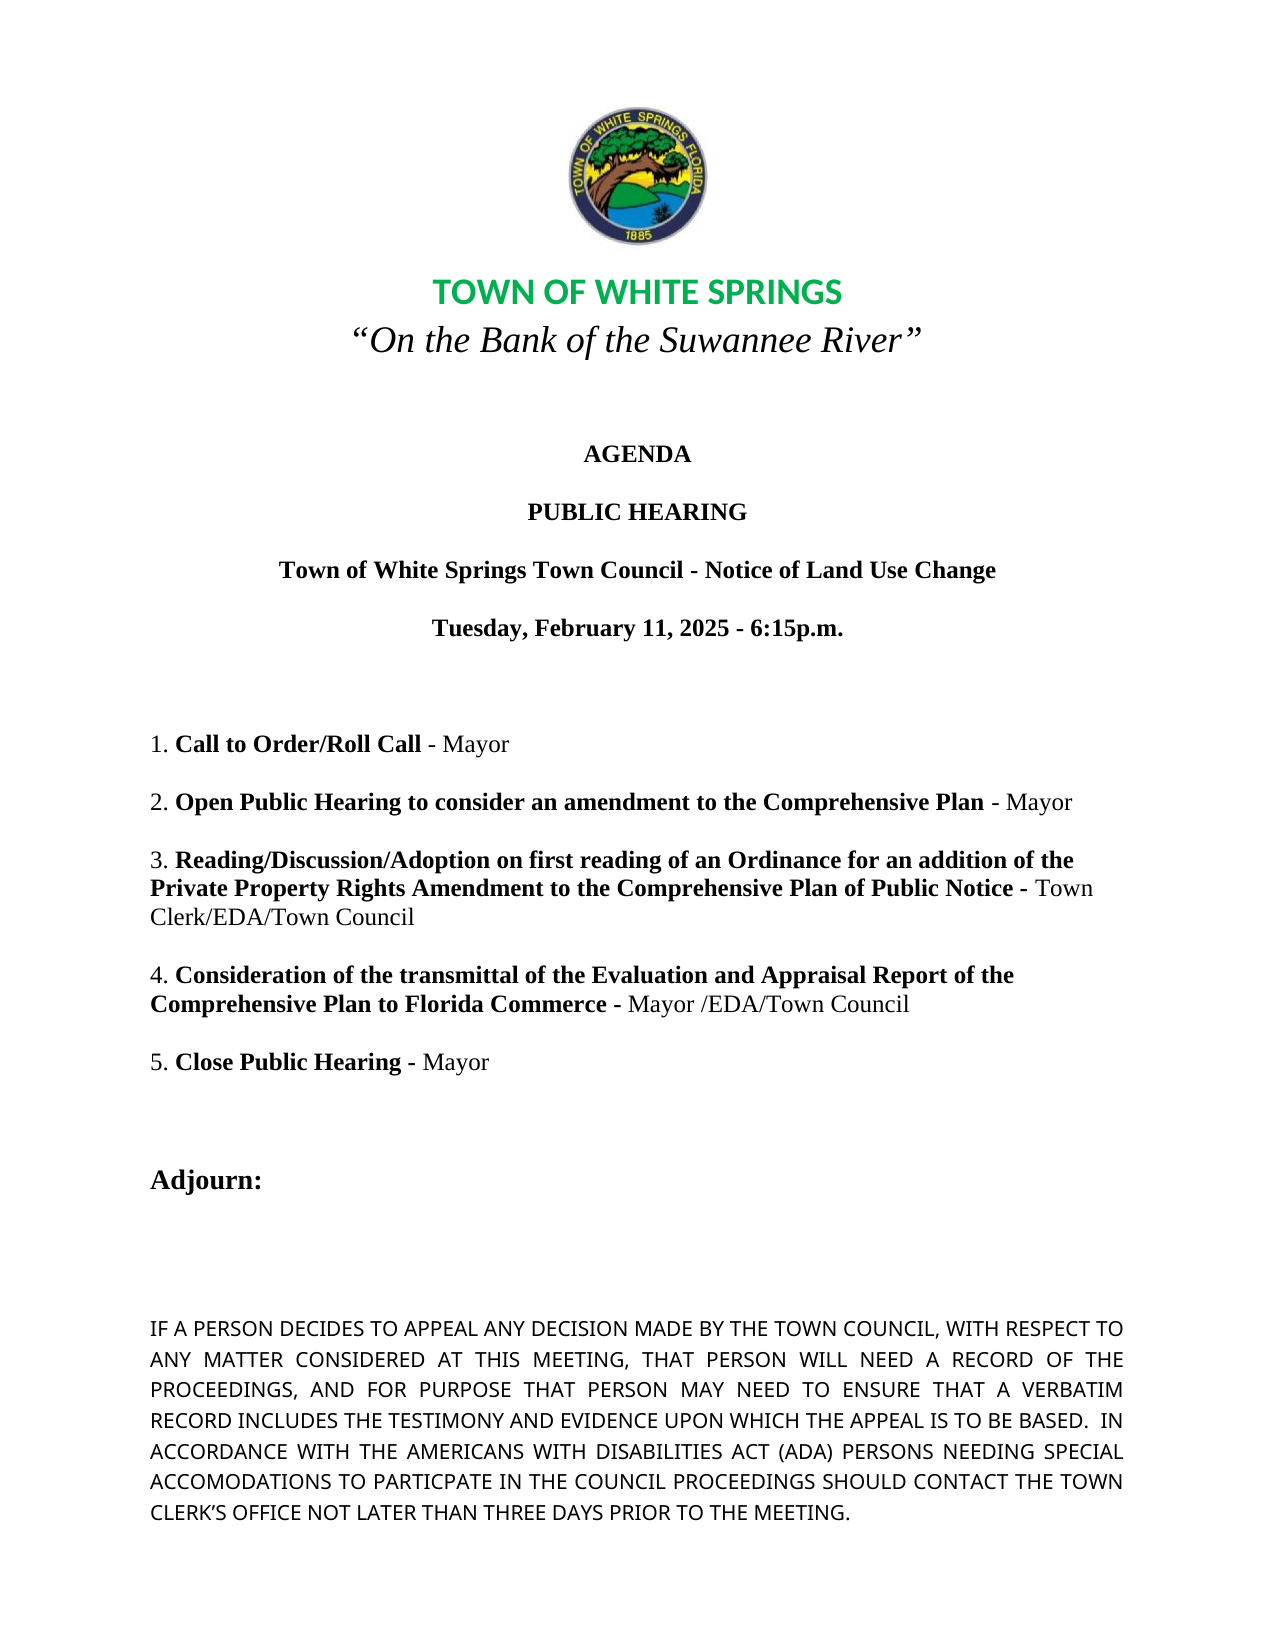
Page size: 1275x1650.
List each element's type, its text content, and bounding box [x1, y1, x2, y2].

text 2. Open Public Hearing to consider an amendment to the Comprehensive Plan - Mayor [150, 787, 1125, 816]
text Town of White Springs Town Council - Notice of Land Use Change [150, 555, 1125, 584]
text 3. Reading/Discussion/Adoption on first reading of an Ordinance for an addition of the Private Property Rights Amendment to the Comprehensive Plan of Public Notice - Town Clerk/EDA/Town Council [150, 845, 1125, 931]
text 4. Consideration of the transmittal of the Evaluation and Appraisal Report of the Comprehensive Plan to Florida Commerce - Mayor /EDA/Town Council [150, 960, 1125, 1018]
text AGENDA [150, 439, 1125, 468]
list Call to Order/Roll Call - Mayor [150, 729, 1125, 758]
text Tuesday, February 11, 2025 - 6:15p.m. [150, 613, 1125, 642]
text IF A PERSON DECIDES TO APPEAL ANY DECISION MADE BY THE TOWN COUNCIL, WITH RESPECT TO ANY MATTER CONSIDERED AT THIS MEETING, THAT PERSON WILL NEED A RECORD OF THE PROCEEDINGS, AND FOR PURPOSE THAT PERSON MAY NEED TO ENSURE THAT A VERBATIM RECORD INCLUDES THE TESTIMONY AND EVIDENCE UPON WHICH THE APPEAL IS TO BE BASED. IN ACCORDANCE WITH THE AMERICANS WITH DISABILITIES ACT (ADA) PERSONS NEEDING SPECIAL ACCOMODATIONS TO PARTICPATE IN THE COUNCIL PROCEEDINGS SHOULD CONTACT THE TOWN CLERK’S OFFICE NOT LATER THAN THREE DAYS PRIOR TO THE MEETING. [150, 1314, 1125, 1526]
text “On the Bank of the Suwannee River” [150, 317, 1125, 360]
text PUBLIC HEARING [150, 497, 1125, 526]
text Adjourn: [150, 1163, 1125, 1195]
text TOWN OF WHITE SPRINGS [150, 268, 1125, 313]
picture [567, 105, 708, 249]
text 5. Close Public Hearing - Mayor [150, 1047, 1125, 1076]
